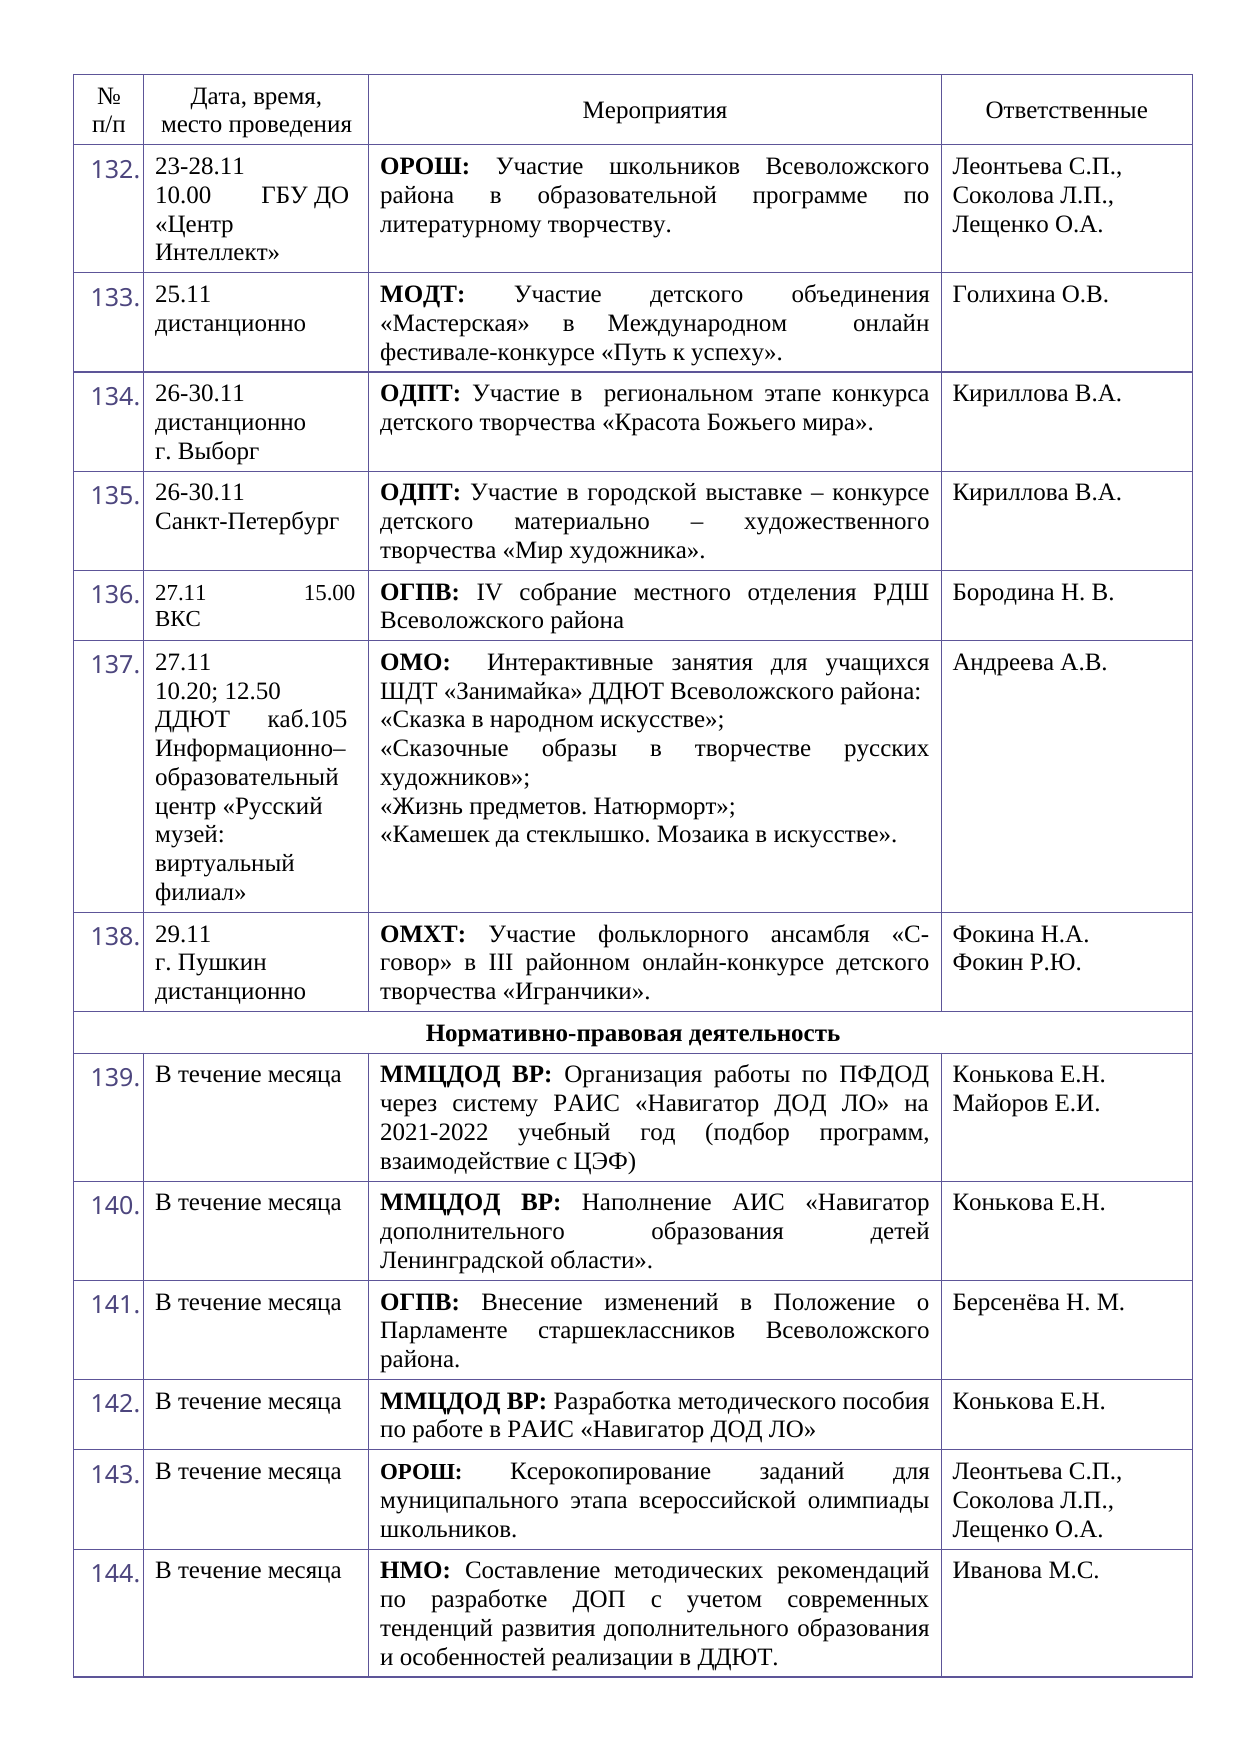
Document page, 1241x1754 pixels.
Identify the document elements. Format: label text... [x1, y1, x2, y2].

table_cell В течение месяца [144, 1281, 368, 1379]
table_cell [74, 1380, 143, 1449]
table_cell Бородина Н. В. [942, 571, 1192, 640]
table_cell Кириллова В.А. [942, 472, 1192, 570]
table_cell ОДПТ: Участие в городской выставке – конкурсе детского материально – художественного творчества «Мир художника». [369, 472, 941, 570]
table_cell Иванова М.С. [942, 1550, 1192, 1676]
table_cell МОДТ: Участие детского объединения «Мастерская» в Международном онлайн фестивале-конкурсе «Путь к успеху». [369, 273, 941, 371]
table_cell Конькова Е.Н. [942, 1182, 1192, 1280]
table_cell 27.11 10.20; 12.50 ДДЮТ каб.105 Информационно– образовательный центр «Русский музей: виртуальный филиал» [144, 641, 368, 912]
table_cell Конькова Е.Н. [942, 1380, 1192, 1449]
table_cell Андреева А.В. [942, 641, 1192, 912]
table_cell ОМХТ: Участие фольклорного ансамбля «С-говор» в III районном онлайн-конкурсе детского творчества «Игранчики». [369, 913, 941, 1011]
table_cell Нормативно-правовая деятельность [74, 1012, 1192, 1053]
table_cell [74, 1182, 143, 1280]
table_cell [74, 1281, 143, 1379]
table_header № п/п [74, 75, 143, 144]
table_cell Берсенёва Н. М. [942, 1281, 1192, 1379]
table_cell В течение месяца [144, 1380, 368, 1449]
table_cell [74, 571, 143, 640]
table_cell НМО: Составление методических рекомендаций по разработке ДОП с учетом современных тенденций развития дополнительного образования и особенностей реализации в ДДЮТ. [369, 1550, 941, 1676]
table_header Ответственные [942, 75, 1192, 144]
table_cell 25.11 дистанционно [144, 273, 368, 371]
table_cell ММЦДОД ВР: Разработка методического пособия по работе в РАИС «Навигатор ДОД ЛО» [369, 1380, 941, 1449]
table_cell Кириллова В.А. [942, 373, 1192, 471]
table_cell ОРОШ: Участие школьников Всеволожского района в образовательной программе по литературному творчеству. [369, 145, 941, 272]
table_cell ОГПВ: Внесение изменений в Положение о Парламенте старшеклассников Всеволожского района. [369, 1281, 941, 1379]
table_cell Леонтьева С.П., Соколова Л.П., Лещенко О.А. [942, 1450, 1192, 1548]
table_cell В течение месяца [144, 1450, 368, 1548]
table_header Мероприятия [369, 75, 941, 144]
table_cell [74, 1450, 143, 1548]
table_cell 29.11 г. Пушкин дистанционно [144, 913, 368, 1011]
table_cell В течение месяца [144, 1054, 368, 1181]
table_cell ОДПТ: Участие в региональном этапе конкурса детского творчества «Красота Божьего мира». [369, 373, 941, 471]
table_cell ОРОШ: Ксерокопирование заданий для муниципального этапа всероссийской олимпиады школьников. [369, 1450, 941, 1548]
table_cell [942, 145, 1192, 272]
table_cell [74, 1054, 143, 1181]
table_cell В течение месяца [144, 1550, 368, 1676]
table_cell ММЦДОД ВР: Наполнение АИС «Навигатор дополнительного образования детей Ленинградской области». [369, 1182, 941, 1280]
table_cell ММЦДОД ВР: Организация работы по ПФДОД через систему РАИС «Навигатор ДОД ЛО» на 2021-2022 учебный год (подбор программ, взаимодействие с ЦЭФ) [369, 1054, 941, 1181]
table_cell 27.11 15.00 ВКС [144, 571, 368, 640]
table_cell [74, 913, 143, 1011]
table_cell [74, 273, 143, 371]
table_cell В течение месяца [144, 1182, 368, 1280]
table_cell 26-30.11 Санкт-Петербург [144, 472, 368, 570]
table_cell [74, 373, 143, 471]
table_header Дата, время, место проведения [144, 75, 368, 144]
table_cell Голихина О.В. [942, 273, 1192, 371]
table_cell Фокина Н.А. Фокин Р.Ю. [942, 913, 1192, 1011]
table_cell [74, 1550, 143, 1676]
table_cell Конькова Е.Н. Майоров Е.И. [942, 1054, 1192, 1181]
table_cell ОМО: Интерактивные занятия для учащихся ШДТ «Занимайка» ДДЮТ Всеволожского района: «Сказка в народном искусстве»; «Сказочные образы в творчестве русских художников»; «Жизнь предметов. Натюрморт»; «Камешек да стеклышко. Мозаика в искусстве». [369, 641, 941, 912]
table_cell 26-30.11 дистанционно г. Выборг [144, 373, 368, 471]
table_cell 23-28.11 10.00 ГБУ ДО «Центр Интеллект» [144, 145, 368, 272]
table_cell [74, 641, 143, 912]
table_cell ОГПВ: IV собрание местного отделения РДШ Всеволожского района [369, 571, 941, 640]
table_cell [74, 472, 143, 570]
table_cell [74, 145, 143, 272]
